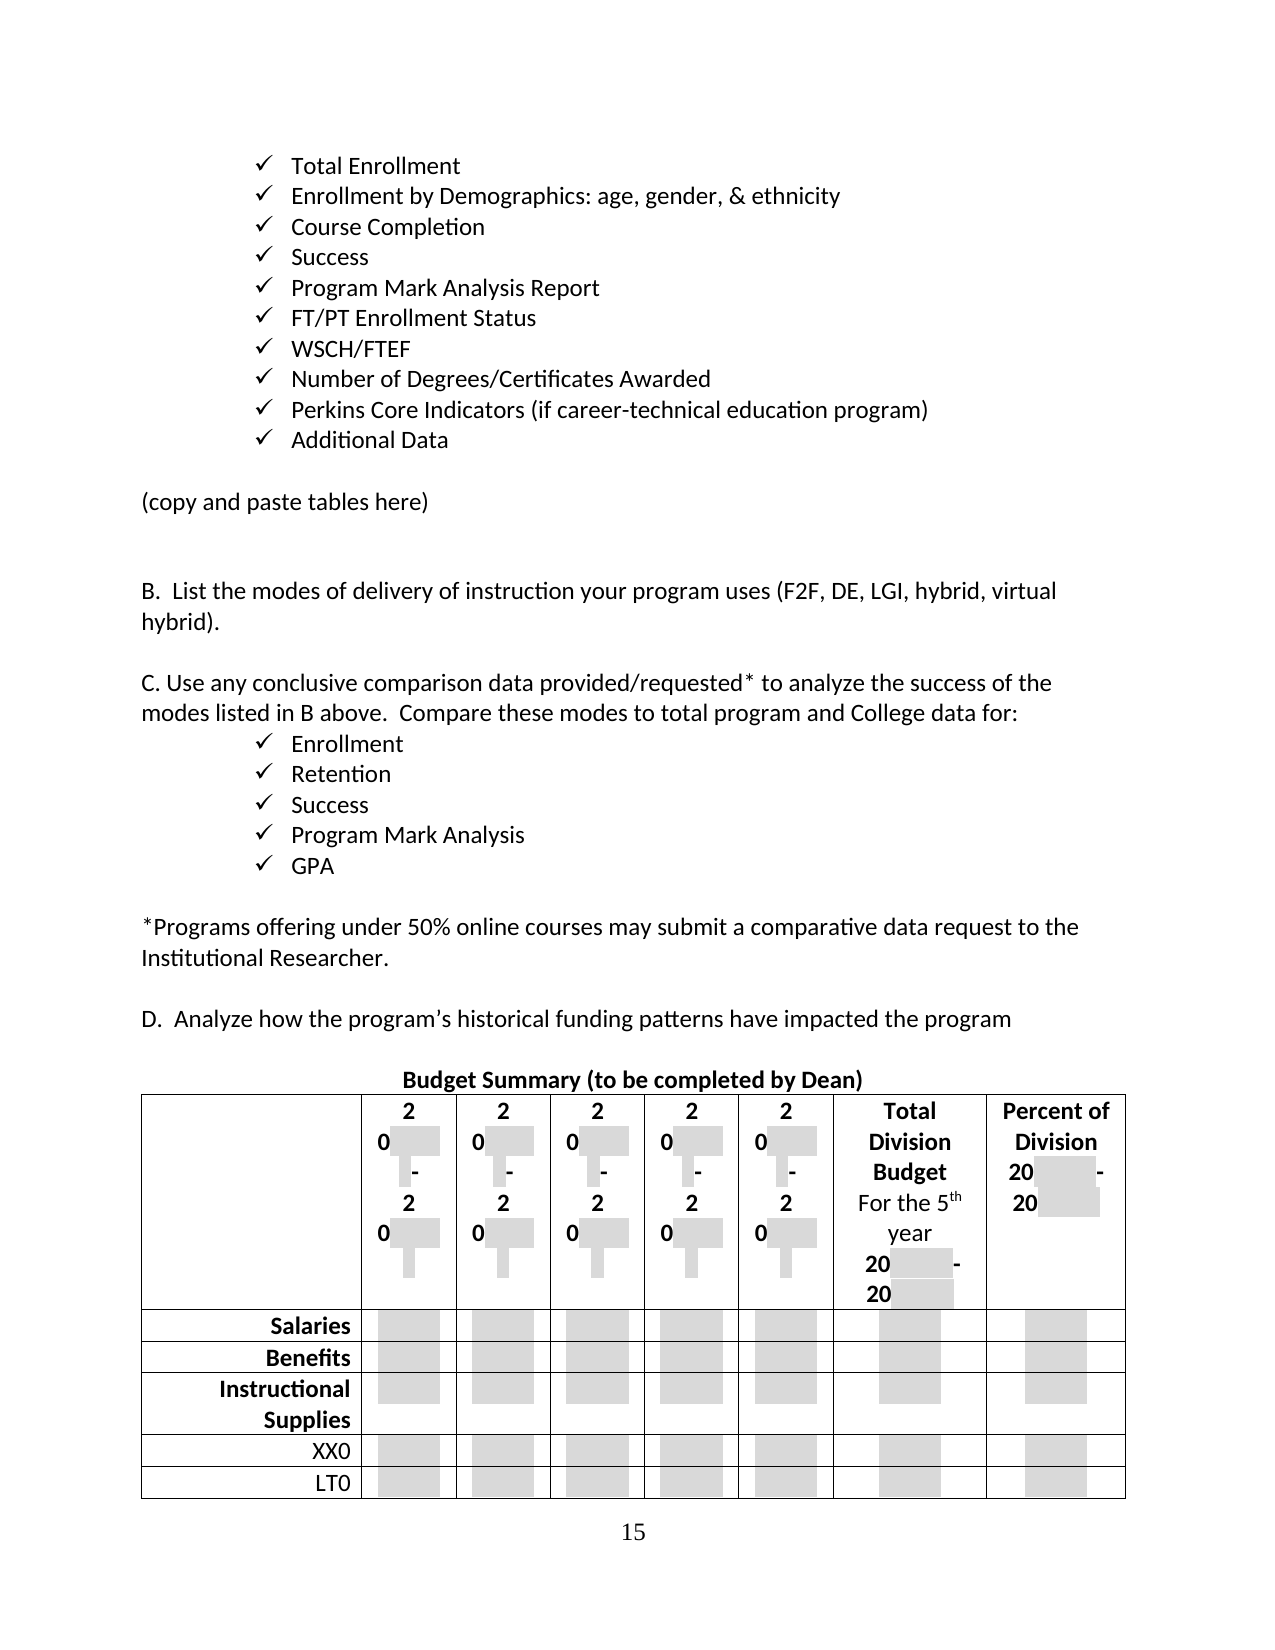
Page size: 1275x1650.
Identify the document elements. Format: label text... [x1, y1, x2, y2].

table_cell [834, 1373, 986, 1434]
table_header 20 -20 [551, 1095, 644, 1309]
table_header 20 -20 [645, 1095, 738, 1309]
table_cell [941, 1310, 986, 1341]
table_cell [534, 1467, 550, 1497]
text C. Use any conclusive comparison data provided/requested* to analyze the success of the modes listed in B above. Compare these modes to total program and College data for: [141, 667, 1125, 728]
text D. Analyze how the program’s historical funding patterns have impacted the program [141, 1003, 1125, 1033]
list FT/PT Enrollment Status [253, 303, 1125, 333]
table_cell [457, 1373, 550, 1434]
text *Programs offering under 50% online courses may submit a comparative data request to the Institutional Researcher. [141, 911, 1125, 972]
table_cell [440, 1467, 456, 1497]
table_cell [817, 1342, 833, 1372]
table_cell [941, 1435, 986, 1466]
table_cell [987, 1310, 1025, 1341]
table_cell [534, 1342, 550, 1372]
table_cell [987, 1435, 1025, 1466]
table_cell [834, 1467, 879, 1497]
table_cell [534, 1310, 550, 1341]
list Enrollment [253, 728, 1125, 759]
table_cell [817, 1310, 833, 1341]
table_cell [739, 1342, 755, 1372]
list WSCH/FTEF [253, 333, 1125, 364]
table_cell [362, 1435, 378, 1466]
table_cell [551, 1373, 644, 1434]
table_cell [723, 1435, 738, 1466]
table_cell [645, 1342, 660, 1372]
table_cell [739, 1435, 755, 1466]
table_cell [440, 1435, 456, 1466]
table_cell [362, 1310, 378, 1341]
table_cell [645, 1373, 738, 1434]
list Retention [253, 759, 1125, 789]
table_cell [645, 1467, 660, 1497]
table_cell [645, 1310, 660, 1341]
table_cell [629, 1467, 644, 1497]
list Success [253, 242, 1125, 272]
table_cell [723, 1342, 738, 1372]
text B. List the modes of delivery of instruction your program uses (F2F, DE, LGI, hybrid, virtual hybrid). [141, 576, 1125, 637]
table_cell [834, 1342, 879, 1372]
table_header Total Division Budget For the 5th year 20 -20 [834, 1095, 986, 1309]
table_cell [551, 1435, 566, 1466]
table_cell [1087, 1310, 1125, 1341]
table_cell [362, 1342, 378, 1372]
table_header 20 -20 [457, 1095, 550, 1309]
table_cell [739, 1310, 755, 1341]
table_cell [457, 1310, 472, 1341]
table_cell [834, 1435, 879, 1466]
table_cell [817, 1467, 833, 1497]
table_header 20 -20 [739, 1095, 833, 1309]
table_cell [941, 1467, 986, 1497]
table_cell Salaries [142, 1310, 361, 1341]
table_cell [739, 1373, 833, 1434]
table_cell [457, 1467, 472, 1497]
table_cell [551, 1310, 566, 1341]
table_cell [834, 1310, 879, 1341]
list Success [253, 789, 1125, 820]
list Course Completion [253, 211, 1125, 242]
table_cell LT0 [142, 1467, 361, 1497]
text Budget Summary (to be completed by Dean) [141, 1064, 1125, 1094]
table_cell [629, 1435, 644, 1466]
list GPA [253, 850, 1125, 881]
table_cell [534, 1435, 550, 1466]
table_cell [629, 1342, 644, 1372]
list Program Mark Analysis Report [253, 272, 1125, 303]
table_cell [987, 1467, 1025, 1497]
table_cell XX0 [142, 1435, 361, 1466]
table_cell [723, 1310, 738, 1341]
list Total Enrollment [253, 150, 1125, 181]
table_cell [1087, 1467, 1125, 1497]
table_cell [987, 1342, 1025, 1372]
table_header 20 -20 [362, 1095, 456, 1309]
table_cell [987, 1373, 1125, 1434]
table_cell [817, 1435, 833, 1466]
table_cell [1087, 1342, 1125, 1372]
text (copy and paste tables here) [141, 486, 1125, 516]
table_cell [551, 1467, 566, 1497]
table_cell [629, 1310, 644, 1341]
table_cell Instructional Supplies [142, 1373, 361, 1434]
list Number of Degrees/Certificates Awarded [253, 364, 1125, 394]
list Program Mark Analysis [253, 820, 1125, 850]
table_cell [440, 1310, 456, 1341]
table_cell [457, 1342, 472, 1372]
table_cell [362, 1467, 378, 1497]
table_cell [1087, 1435, 1125, 1466]
table_cell [551, 1342, 566, 1372]
list Enrollment by Demographics: age, gender, & ethnicity [253, 181, 1125, 211]
list Additional Data [253, 425, 1125, 455]
table_cell [723, 1467, 738, 1497]
table_cell Benefits [142, 1342, 361, 1372]
table_header Percent of Division 20 -20 [987, 1095, 1125, 1309]
table_cell [645, 1435, 660, 1466]
table_cell [362, 1373, 456, 1434]
table_header [142, 1095, 361, 1309]
table_cell [941, 1342, 986, 1372]
table_cell [457, 1435, 472, 1466]
table_cell [739, 1467, 755, 1497]
list Perkins Core Indicators (if career-technical education program) [253, 394, 1125, 425]
table_cell [440, 1342, 456, 1372]
